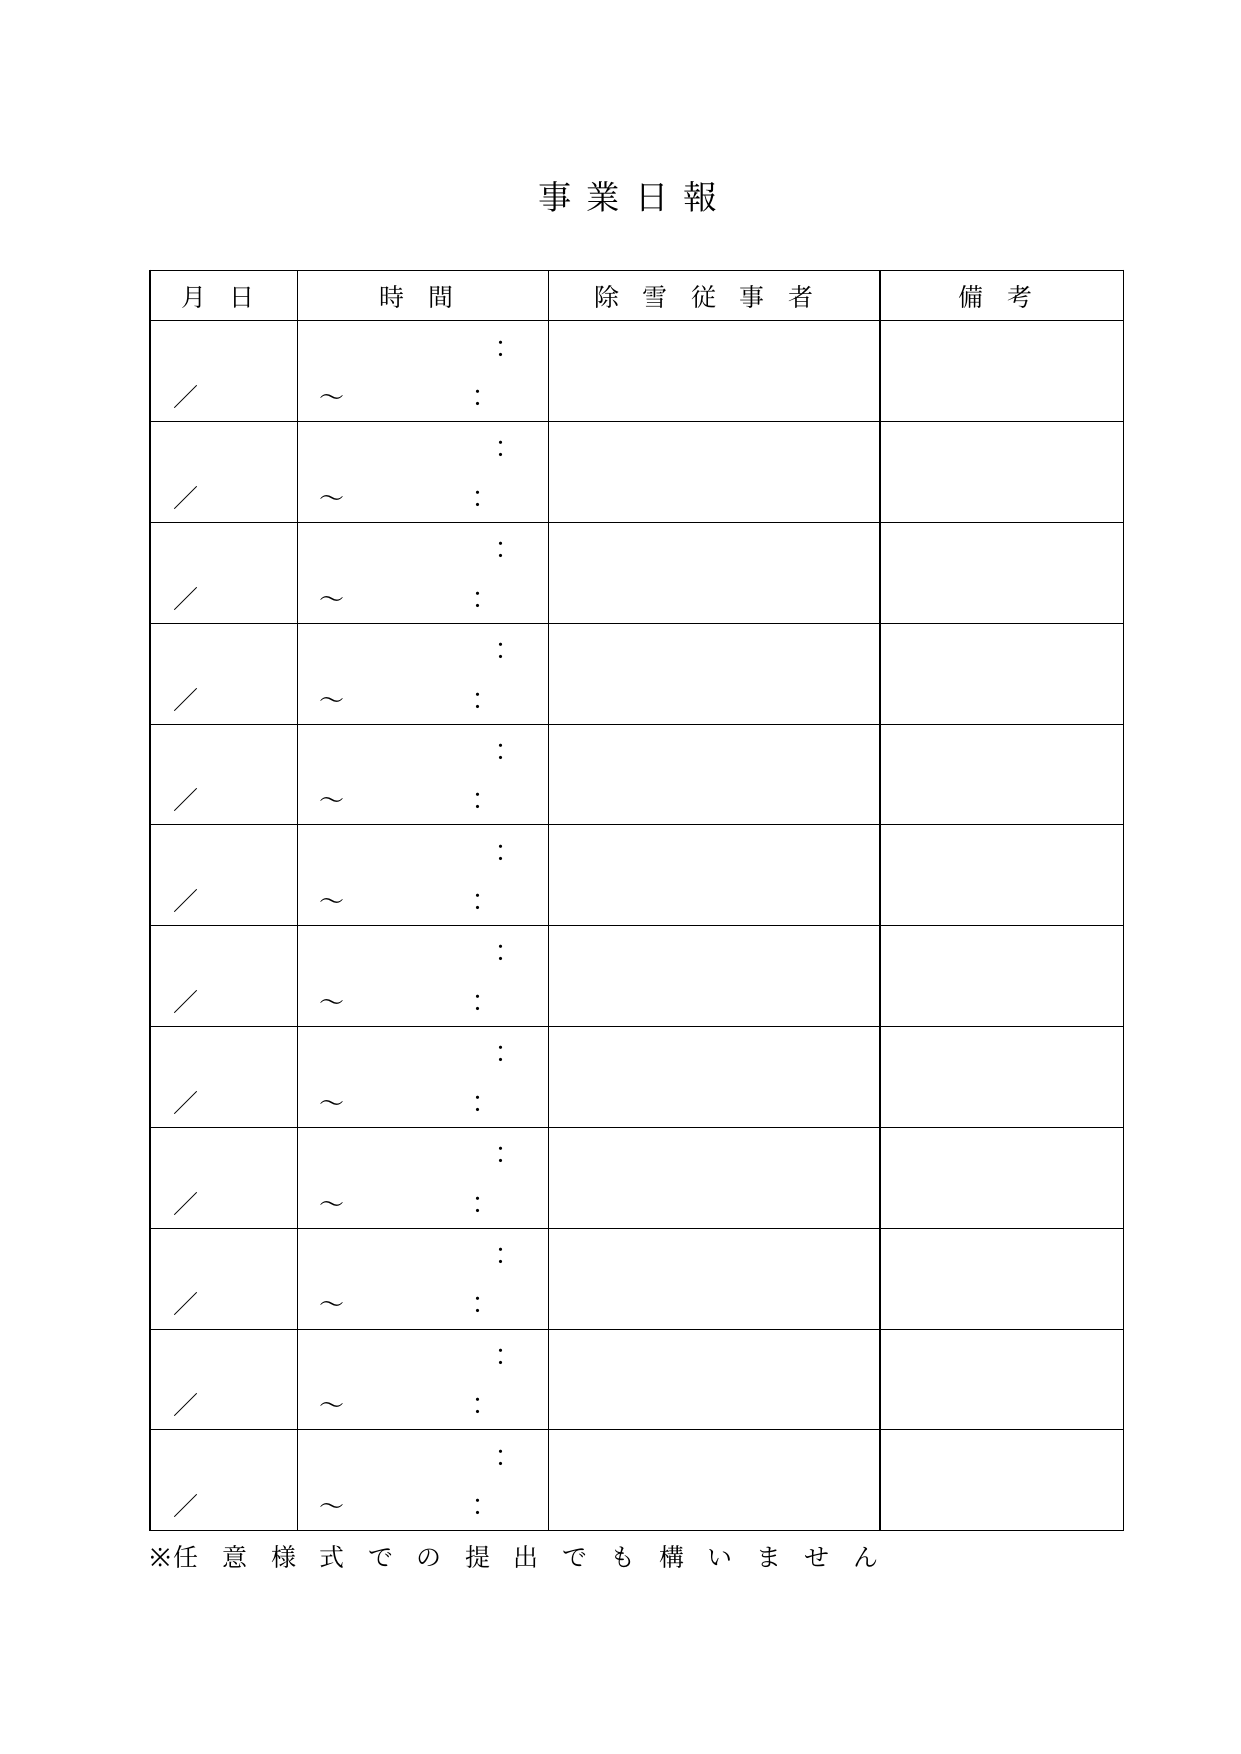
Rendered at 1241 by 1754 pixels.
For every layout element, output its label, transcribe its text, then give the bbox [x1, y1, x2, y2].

table_cell ／ [151, 523, 297, 623]
table_cell [549, 825, 879, 925]
table_cell ／ [151, 1430, 297, 1530]
table_cell ／ [151, 1330, 297, 1429]
table_cell [881, 926, 1123, 1026]
table_cell [881, 725, 1123, 824]
table_cell [549, 1430, 879, 1530]
table_cell [549, 1027, 879, 1127]
table_cell ／ [151, 624, 297, 723]
table_cell [549, 1229, 879, 1328]
table_cell [549, 321, 879, 421]
table_cell ： ～ ： [298, 624, 548, 723]
table_cell ： ～ ： [298, 1330, 548, 1429]
table_header 備考 [881, 271, 1123, 320]
table_cell [549, 725, 879, 824]
table_header 除雪従事者 [549, 271, 879, 320]
table_cell [549, 1128, 879, 1228]
table_cell [549, 624, 879, 723]
table_cell ： ～ ： [298, 1027, 548, 1127]
table_cell ： ～ ： [298, 1128, 548, 1228]
table_cell ： ～ ： [298, 1430, 548, 1530]
table_cell ： ～ ： [298, 725, 548, 824]
table_cell ： ～ ： [298, 926, 548, 1026]
table_cell [881, 825, 1123, 925]
table_cell [881, 523, 1123, 623]
table_cell ： ～ ： [298, 422, 548, 522]
table_cell ／ [151, 825, 297, 925]
table_cell [881, 624, 1123, 723]
table_cell ／ [151, 725, 297, 824]
table_cell ： ～ ： [298, 321, 548, 421]
table_cell [881, 1229, 1123, 1328]
table_cell ／ [151, 1229, 297, 1328]
table_cell [881, 321, 1123, 421]
table_cell [881, 1330, 1123, 1429]
table_cell [881, 1128, 1123, 1228]
table_cell ： ～ ： [298, 1229, 548, 1328]
table_cell ／ [151, 926, 297, 1026]
text 事業日報 [149, 170, 1120, 220]
table_cell [549, 422, 879, 522]
table_cell ： ～ ： [298, 523, 548, 623]
text ※任意様式での提出でも構いません [149, 1531, 1120, 1581]
table_cell [881, 422, 1123, 522]
table_cell [549, 523, 879, 623]
table_cell [549, 926, 879, 1026]
table_header 月日 [151, 271, 297, 320]
table_header 時間 [298, 271, 548, 320]
table_cell ／ [151, 422, 297, 522]
table_cell ／ [151, 1128, 297, 1228]
table_cell ／ [151, 321, 297, 421]
table_cell ／ [151, 1027, 297, 1127]
table_cell [881, 1430, 1123, 1530]
table_cell [881, 1027, 1123, 1127]
table_cell [549, 1330, 879, 1429]
table_cell ： ～ ： [298, 825, 548, 925]
